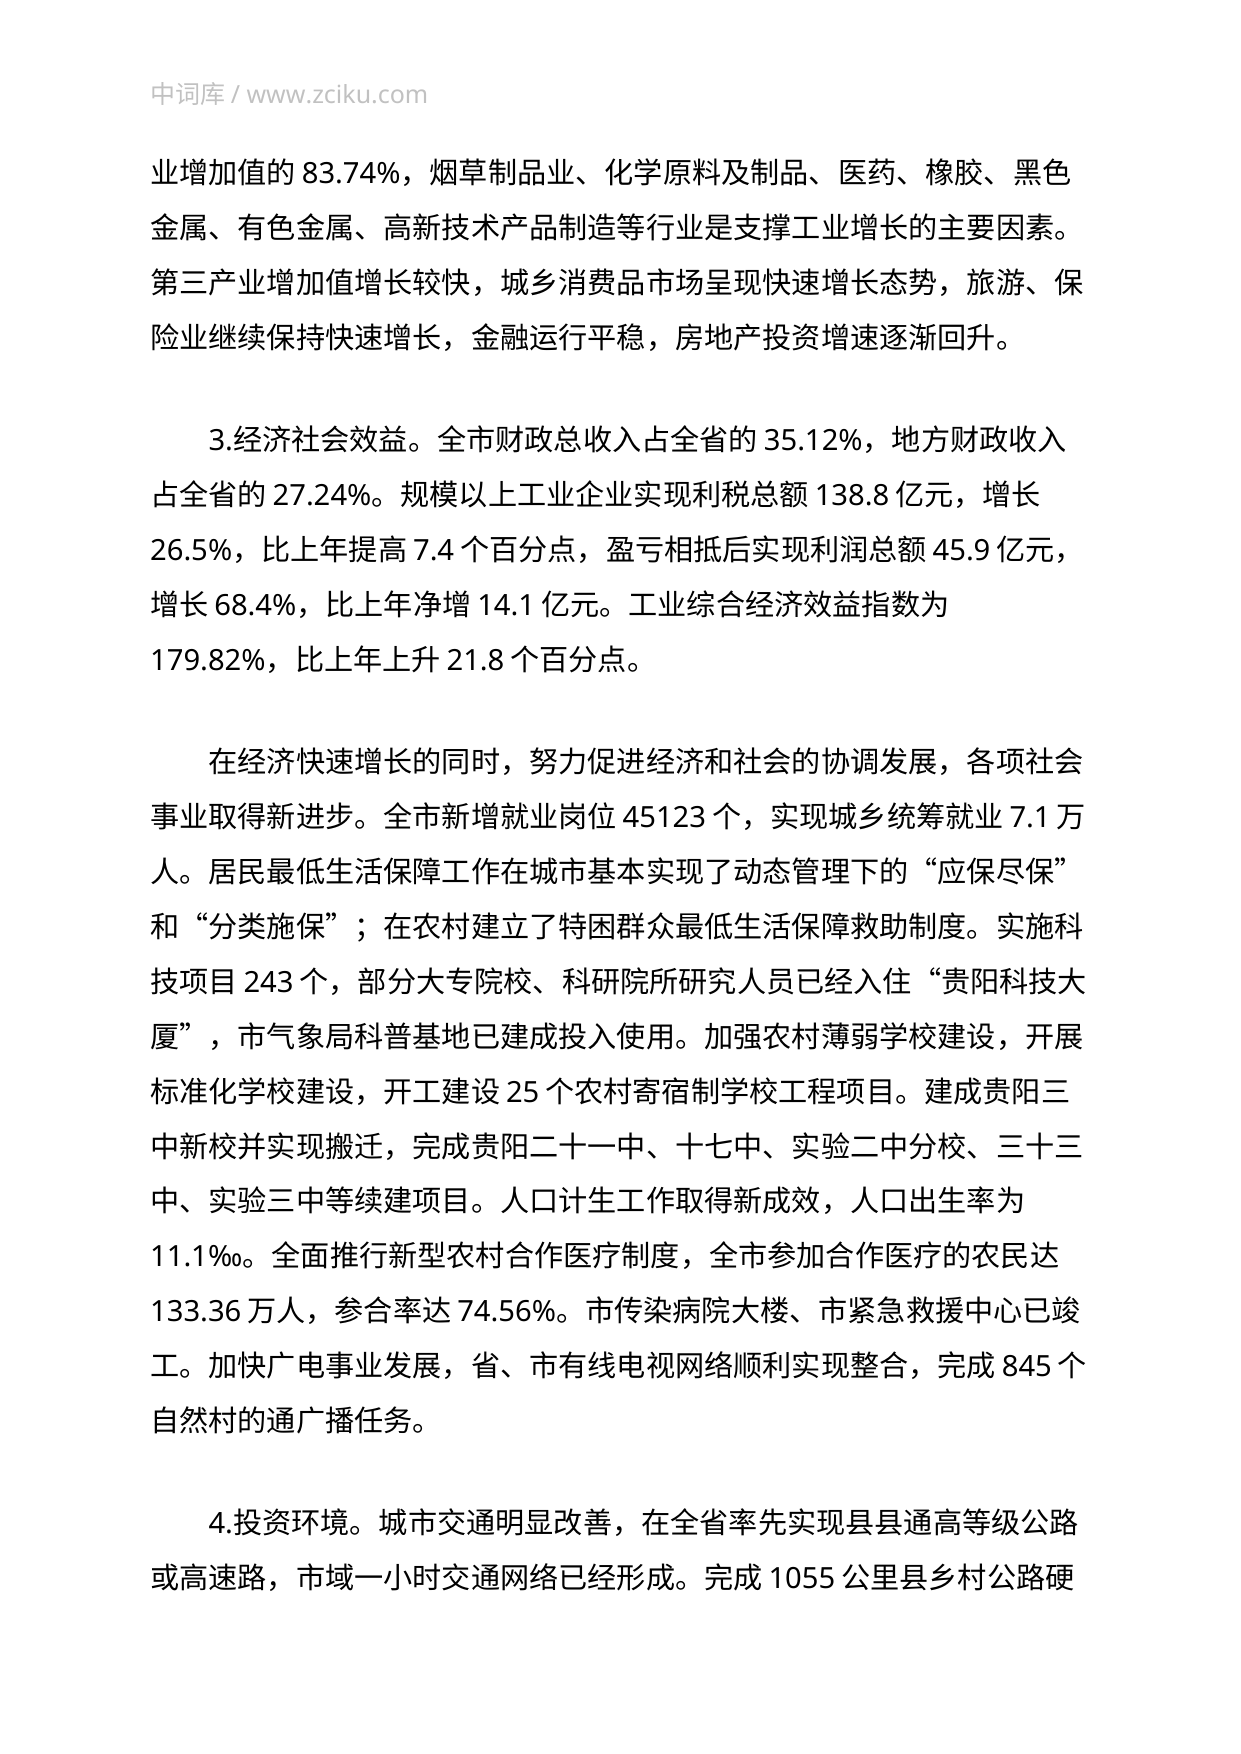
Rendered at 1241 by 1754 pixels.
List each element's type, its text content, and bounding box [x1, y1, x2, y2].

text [150, 150, 1090, 357]
text 在经济快速增长的同时，努力促进经济和社会的协调发展，各项社会事业取得新进步。全市新增就业岗位45123个，实现城乡统筹就业7.1万人。居民最低生活保障工作在城市基本实现了动态管理下的“应保尽保”和“分类施保”；在农村建立了特困群众最低生活保障救助制度。实施科技项目243个，部分大专院校、科研院所研究人员已经入住“贵阳科技大厦”，市气象局科普基地已建成投入使用。加强农村薄弱学校建设，开展标准化学校建设，开工建设25个农村寄宿制学校工程项目。建成贵阳三中新校并实现搬迁，完成贵阳二十一中、十七中、实验二中分校、三十三中、实验三中等续建项目。人口计生工作取得新成效，人口出生率为11.1‰。全面推行新型农村合作医疗制度，全市参加合作医疗的农民达133.36万人，参合率达74.56%。市传染病院大楼、市紧急救援中心已竣工。加快广电事业发展，省、市有线电视网络顺利实现整合，完成845个自然村的通广播任务。 [150, 738, 1090, 1440]
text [150, 1500, 1090, 1597]
text 3.经济社会效益。全市财政总收入占全省的35.12%，地方财政收入占全省的27.24%。规模以上工业企业实现利税总额138.8亿元，增长26.5%，比上年提高7.4个百分点，盈亏相抵后实现利润总额45.9亿元，增长68.4%，比上年净增14.1亿元。工业综合经济效益指数为179.82%，比上年上升21.8个百分点。 [150, 417, 1090, 679]
